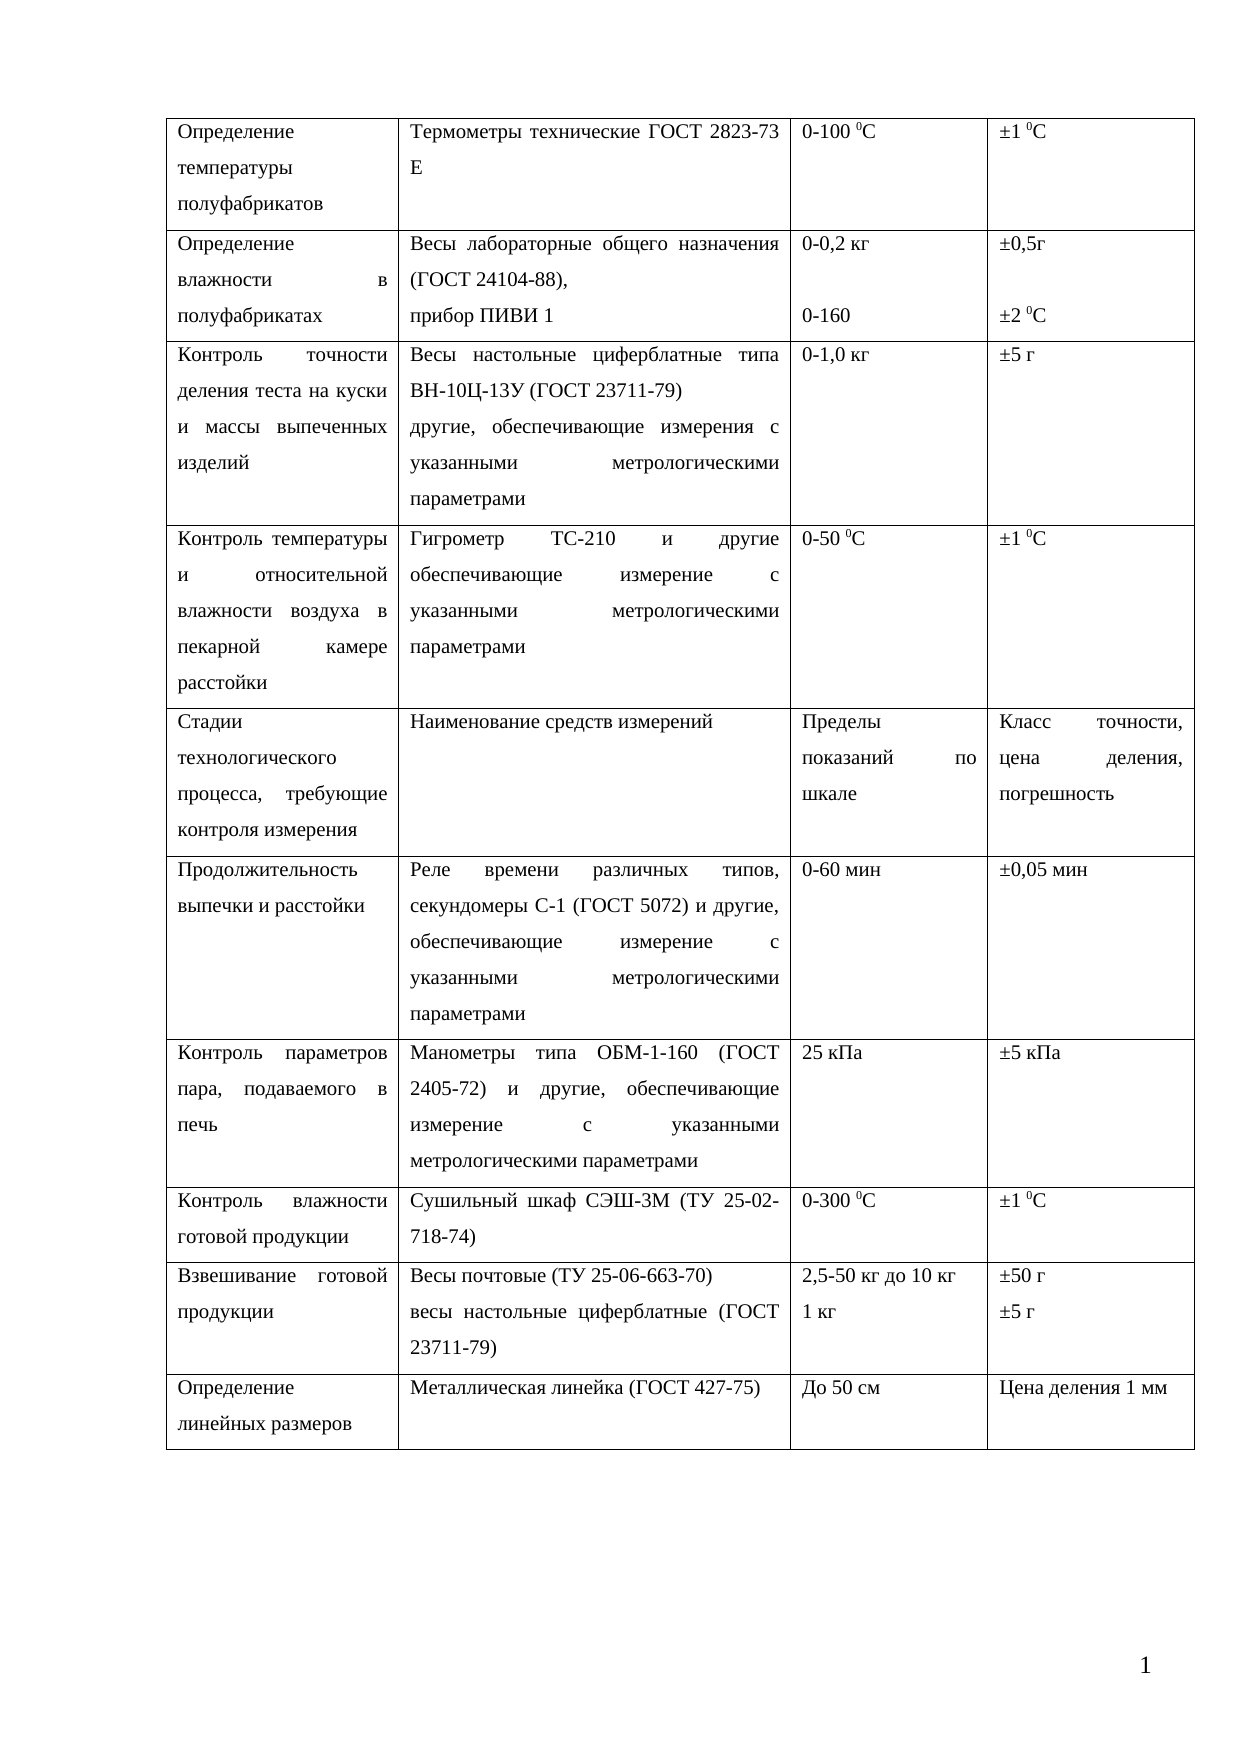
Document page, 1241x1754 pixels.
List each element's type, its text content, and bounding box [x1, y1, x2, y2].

table_cell Сушильный шкаф СЭШ-3М (ТУ 25-02-718-74) [399, 1188, 790, 1262]
table_cell До [791, 1375, 987, 1449]
table_cell Контроль влажности готовой продукции [167, 1188, 398, 1262]
table_cell Продолжительность выпечки и расстойки [167, 857, 398, 1039]
table_cell Весы настольные циферблатные типа ВН-10Ц-13У (ГОСТ 23711-79) другие, обеспечивающие измерения с указанными метрологическими параметрами [399, 342, 790, 524]
table_cell 25 кПа [791, 1040, 987, 1187]
table_cell Определение влажности в полуфабрикатах [167, 231, 398, 341]
table_cell ±0,05 мин [988, 857, 1194, 1039]
table_cell Цена деления [988, 1375, 1194, 1449]
table_cell 0-60 мин [791, 857, 987, 1039]
table_cell 0- 0-160 [791, 231, 987, 341]
table_cell Контроль точности деления теста на куски и массы выпеченных изделий [167, 342, 398, 524]
table_cell 0- [791, 342, 987, 524]
table_cell Определение температуры полуфабрикатов [167, 119, 398, 229]
table_cell 0-50 0С [791, 526, 987, 708]
table_cell Контроль температуры и относительной влажности воздуха в пекарной камере расстойки [167, 526, 398, 708]
table_cell Термометры технические ГОСТ 2823-73 Е [399, 119, 790, 229]
table_cell 0-300 0С [791, 1188, 987, 1262]
table_cell Определение линейных размеров [167, 1375, 398, 1449]
table_cell ±1 0С [988, 526, 1194, 708]
table_cell Гигрометр ТС-210 и другие обеспечивающие измерение с указанными метрологическими параметрами [399, 526, 790, 708]
table_cell Взвешивание готовой продукции [167, 1263, 398, 1373]
table_cell Класс точности, цена деления, погрешность [988, 709, 1194, 856]
table_cell Весы лабораторные общего назначения (ГОСТ 24104-88), прибор ПИВИ 1 [399, 231, 790, 341]
table_cell ± [988, 342, 1194, 524]
table_cell Стадии технологического процесса, требующие контроля измерения [167, 709, 398, 856]
table_cell Металлическая линейка (ГОСТ 427-75) [399, 1375, 790, 1449]
table_cell 2,5- до [791, 1263, 987, 1373]
table_cell Пределы показаний по шкале [791, 709, 987, 856]
table_cell Наименование средств измерений [399, 709, 790, 856]
table_cell ±1 0С [988, 1188, 1194, 1262]
table_cell Манометры типа ОБМ-1-160 (ГОСТ 2405-72) и другие, обеспечивающие измерение с указанными метрологическими параметрами [399, 1040, 790, 1187]
table_cell ±5 кПа [988, 1040, 1194, 1187]
table_cell 0-100 0С [791, 119, 987, 229]
table_cell Весы почтовые (ТУ 25-06-663-70) весы настольные циферблатные (ГОСТ 23711-79) [399, 1263, 790, 1373]
table_cell Контроль параметров пара, подаваемого в печь [167, 1040, 398, 1187]
table_cell Реле времени различных типов, секундомеры С-1 (ГОСТ 5072) и другие, обеспечивающие измерение с указанными метрологическими параметрами [399, 857, 790, 1039]
table_cell ±0,5г ±2 0С [988, 231, 1194, 341]
table_cell ± ± [988, 1263, 1194, 1373]
table_cell ±1 0С [988, 119, 1194, 229]
